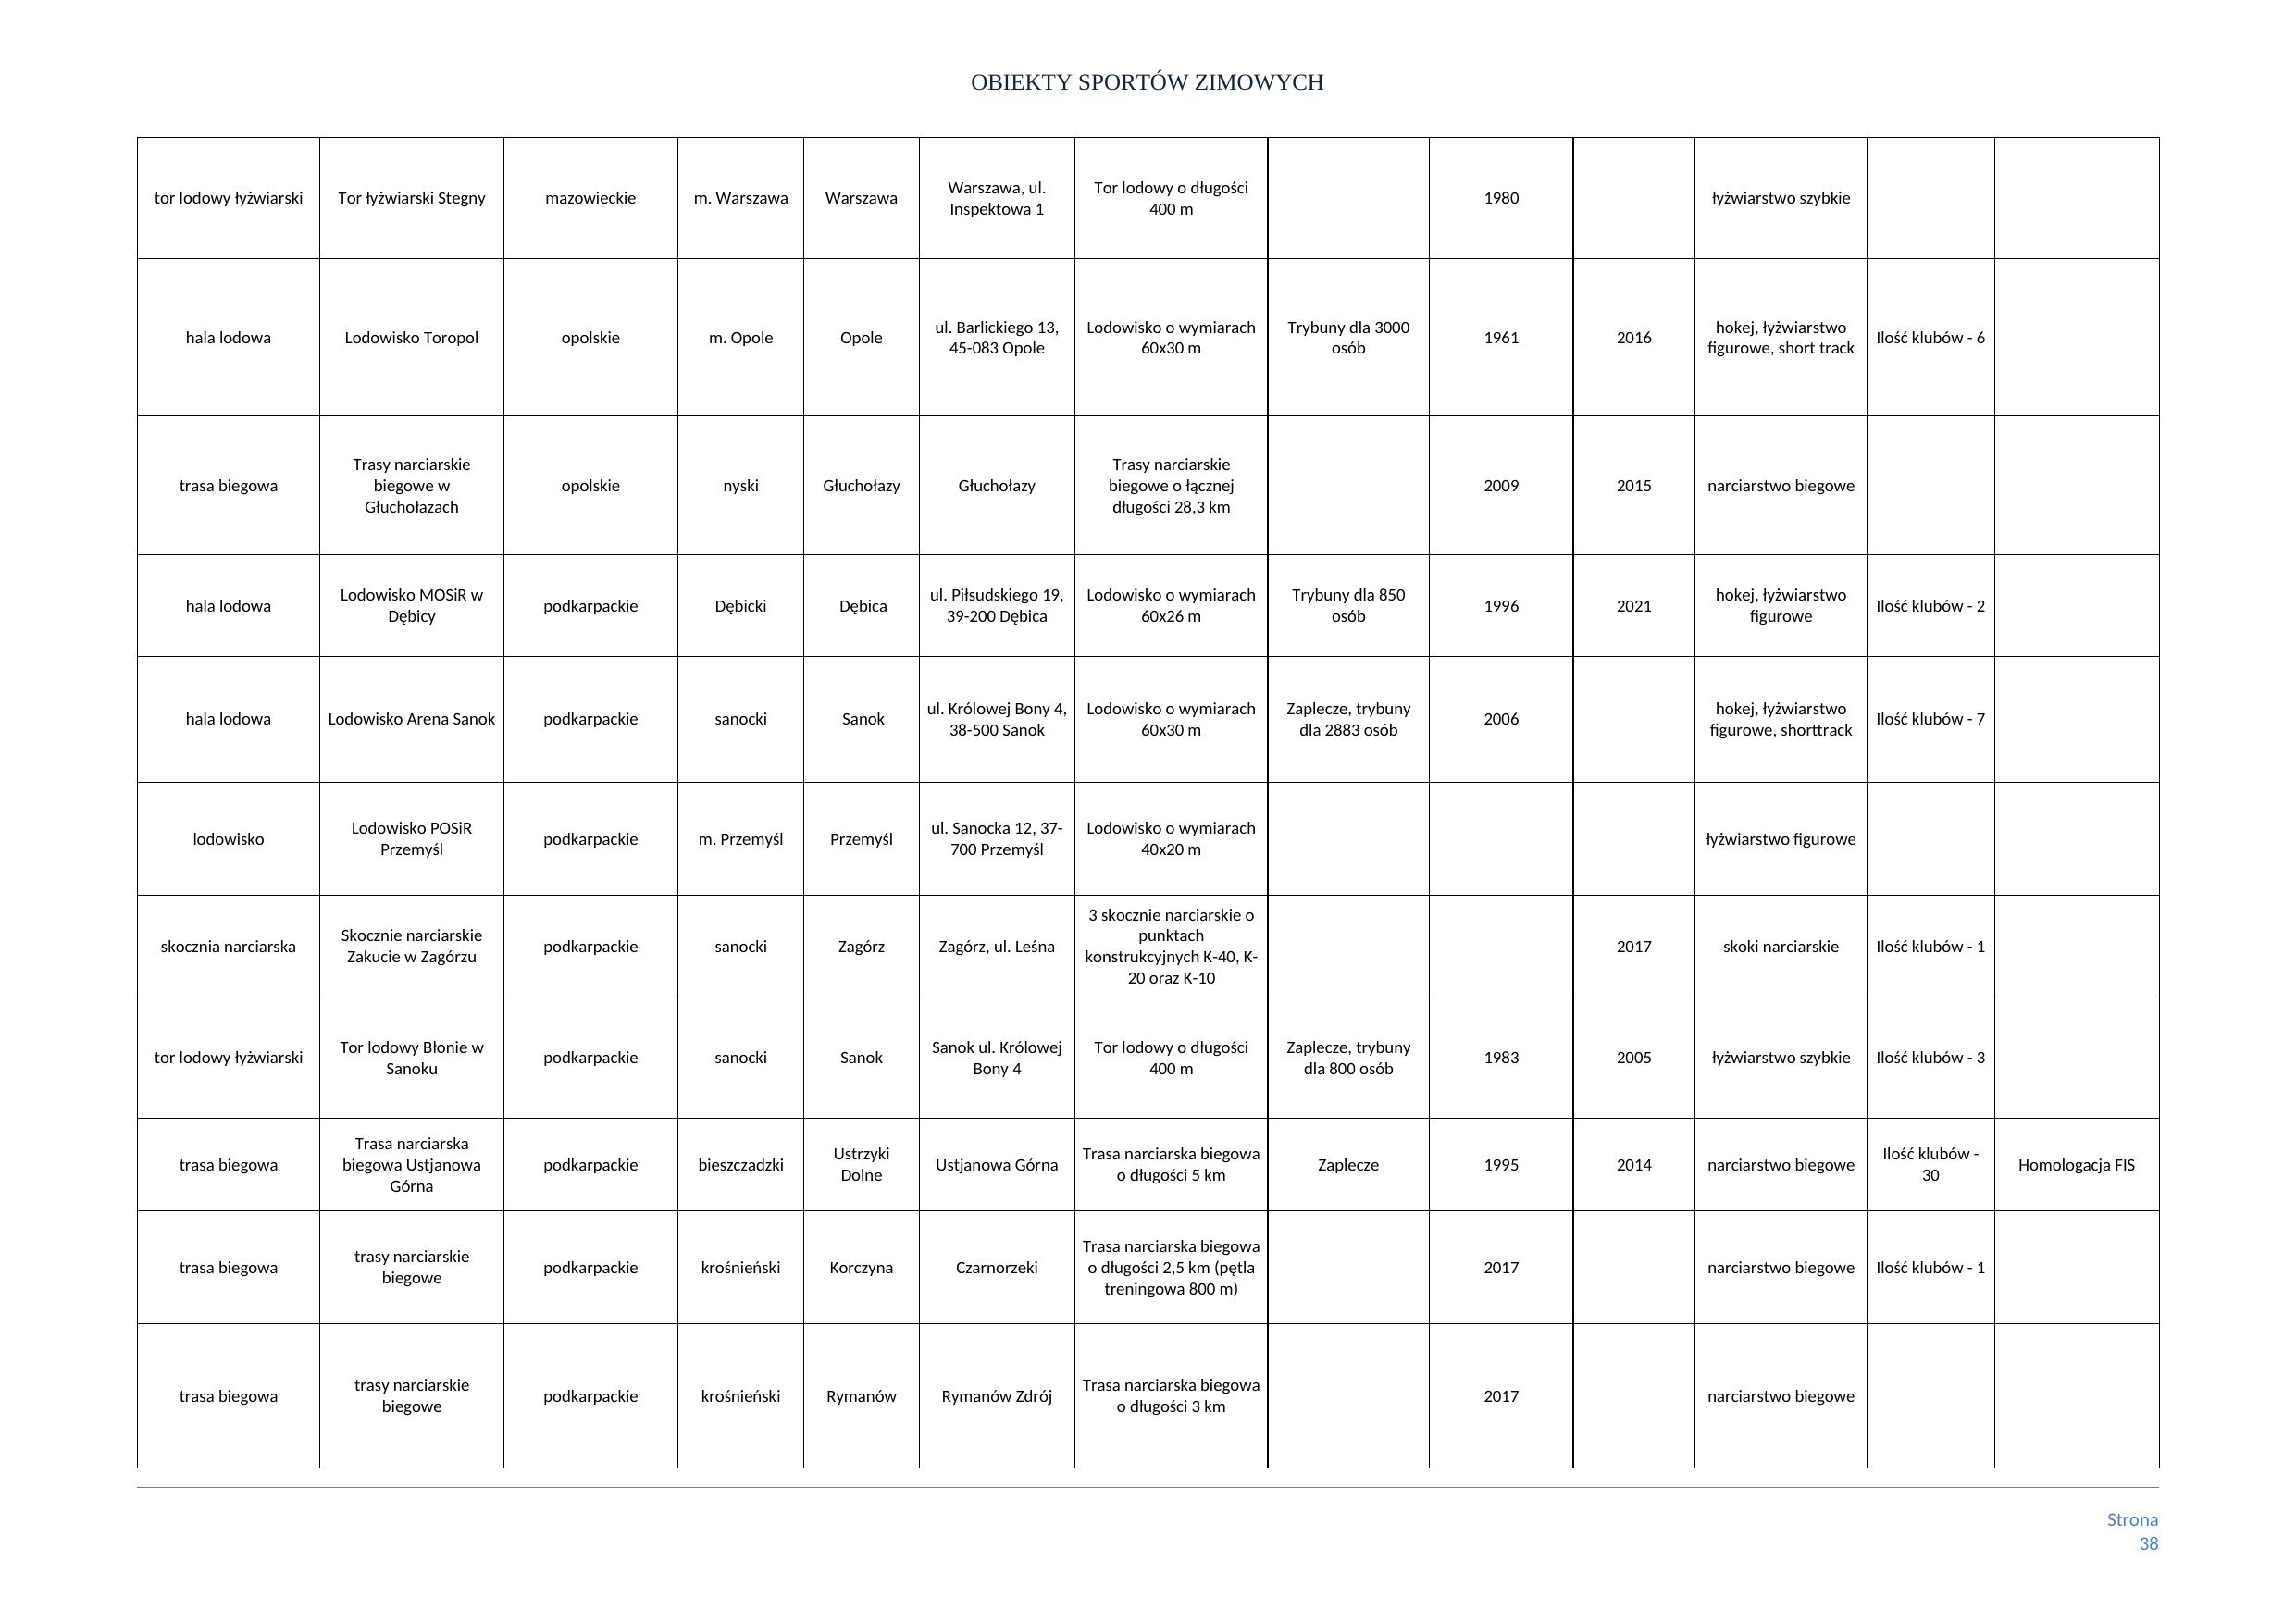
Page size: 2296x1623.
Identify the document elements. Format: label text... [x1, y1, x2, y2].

table_cell Czarnorzeki [920, 1211, 1074, 1323]
table_cell podkarpackie [504, 555, 677, 656]
table_cell Lodowisko Toropol [320, 259, 503, 415]
table_cell [1995, 1211, 2159, 1323]
table_cell Trasa narciarska biegowa o długości 3 km [1075, 1324, 1267, 1468]
table_cell Sanok [804, 657, 919, 781]
table_cell Ilość klubów - 2 [1868, 555, 1994, 656]
table_cell tor lodowy łyżwiarski [138, 138, 319, 258]
table_cell krośnieński [678, 1324, 803, 1468]
table_cell łyżwiarstwo szybkie [1695, 997, 1867, 1118]
table_cell 1980 [1430, 138, 1572, 258]
table_cell podkarpackie [504, 997, 677, 1118]
table_cell łyżwiarstwo szybkie [1695, 138, 1867, 258]
table_cell hokej, łyżwiarstwo figurowe [1695, 555, 1867, 656]
table_cell Opole [804, 259, 919, 415]
table_cell Zaplecze, trybuny dla 800 osób [1269, 997, 1429, 1118]
table_cell [1868, 783, 1994, 895]
table_cell ul. Barlickiego 13, 45-083 Opole [920, 259, 1074, 415]
table_cell Tor łyżwiarski Stegny [320, 138, 503, 258]
table_cell narciarstwo biegowe [1695, 1119, 1867, 1210]
table_cell Głuchołazy [804, 416, 919, 554]
table_cell Zagórz [804, 896, 919, 997]
table_cell 2021 [1574, 555, 1694, 656]
table_cell narciarstwo biegowe [1695, 1211, 1867, 1323]
table_cell Ilość klubów - 30 [1868, 1119, 1994, 1210]
table_cell podkarpackie [504, 1324, 677, 1468]
table_cell [1269, 416, 1429, 554]
table_cell [1995, 657, 2159, 781]
table_cell [1995, 555, 2159, 656]
table_cell Ustrzyki Dolne [804, 1119, 919, 1210]
table_cell Tor lodowy o długości 400 m [1075, 997, 1267, 1118]
table_cell [1574, 1324, 1694, 1468]
table_cell Trasa narciarska biegowa o długości 2,5 km (pętla treningowa 800 m) [1075, 1211, 1267, 1323]
table_cell Sanok [804, 997, 919, 1118]
table_cell Głuchołazy [920, 416, 1074, 554]
table_cell Trasa narciarska biegowa Ustjanowa Górna [320, 1119, 503, 1210]
table_cell narciarstwo biegowe [1695, 1324, 1867, 1468]
table_cell [1574, 657, 1694, 781]
table_cell nyski [678, 416, 803, 554]
table_cell Warszawa, ul. Inspektowa 1 [920, 138, 1074, 258]
table_cell [1574, 783, 1694, 895]
table_cell [1269, 1324, 1429, 1468]
table_cell Trybuny dla 850 osób [1269, 555, 1429, 656]
table_cell [1269, 783, 1429, 895]
table_cell [1868, 138, 1994, 258]
table_cell [1430, 783, 1572, 895]
table_cell podkarpackie [504, 783, 677, 895]
table_cell 2005 [1574, 997, 1694, 1118]
table_cell [1269, 896, 1429, 997]
table_cell opolskie [504, 259, 677, 415]
table_cell hokej, łyżwiarstwo figurowe, short track [1695, 259, 1867, 415]
table_cell 2006 [1430, 657, 1572, 781]
table_cell [1995, 1324, 2159, 1468]
table_cell trasa biegowa [138, 1211, 319, 1323]
table_cell m. Warszawa [678, 138, 803, 258]
table_cell Przemyśl [804, 783, 919, 895]
table_cell Warszawa [804, 138, 919, 258]
table_cell [1269, 1211, 1429, 1323]
table_cell ul. Piłsudskiego 19, 39-200 Dębica [920, 555, 1074, 656]
table_cell 1961 [1430, 259, 1572, 415]
table_cell [1574, 1211, 1694, 1323]
table_cell Trybuny dla 3000 osób [1269, 259, 1429, 415]
table_cell hokej, łyżwiarstwo figurowe, shorttrack [1695, 657, 1867, 781]
table_cell 2017 [1574, 896, 1694, 997]
table_cell Dębica [804, 555, 919, 656]
table_cell Tor lodowy Błonie w Sanoku [320, 997, 503, 1118]
table_cell [1995, 416, 2159, 554]
table_cell Zagórz, ul. Leśna [920, 896, 1074, 997]
table_cell Zaplecze, trybuny dla 2883 osób [1269, 657, 1429, 781]
table_cell Dębicki [678, 555, 803, 656]
table_cell 1983 [1430, 997, 1572, 1118]
table_cell bieszczadzki [678, 1119, 803, 1210]
table_cell [1868, 416, 1994, 554]
table_cell Tor lodowy o długości 400 m [1075, 138, 1267, 258]
table_cell Trasy narciarskie biegowe w Głuchołazach [320, 416, 503, 554]
table_cell Lodowisko o wymiarach 40x20 m [1075, 783, 1267, 895]
table_cell trasy narciarskie biegowe [320, 1211, 503, 1323]
table_cell m. Opole [678, 259, 803, 415]
table_cell 2009 [1430, 416, 1572, 554]
table_cell mazowieckie [504, 138, 677, 258]
table_cell 1995 [1430, 1119, 1572, 1210]
table_cell opolskie [504, 416, 677, 554]
table_cell trasy narciarskie biegowe [320, 1324, 503, 1468]
table_cell sanocki [678, 896, 803, 997]
table_cell Ilość klubów - 1 [1868, 1211, 1994, 1323]
table_cell podkarpackie [504, 896, 677, 997]
table_cell ul. Królowej Bony 4, 38-500 Sanok [920, 657, 1074, 781]
table_cell [1430, 896, 1572, 997]
table_cell 2017 [1430, 1211, 1572, 1323]
table_cell 1996 [1430, 555, 1572, 656]
table_cell skoki narciarskie [1695, 896, 1867, 997]
table_cell m. Przemyśl [678, 783, 803, 895]
table_cell Lodowisko o wymiarach 60x26 m [1075, 555, 1267, 656]
table_cell skocznia narciarska [138, 896, 319, 997]
table_cell Sanok ul. Królowej Bony 4 [920, 997, 1074, 1118]
table_cell trasa biegowa [138, 416, 319, 554]
table_cell podkarpackie [504, 1211, 677, 1323]
table_cell 2014 [1574, 1119, 1694, 1210]
table_cell Ilość klubów - 3 [1868, 997, 1994, 1118]
table_cell hala lodowa [138, 657, 319, 781]
table_cell [1868, 1324, 1994, 1468]
table_cell lodowisko [138, 783, 319, 895]
table_cell Lodowisko o wymiarach 60x30 m [1075, 259, 1267, 415]
table_cell Ilość klubów - 6 [1868, 259, 1994, 415]
table_cell Ustjanowa Górna [920, 1119, 1074, 1210]
table_cell Trasa narciarska biegowa o długości 5 km [1075, 1119, 1267, 1210]
table_cell [1574, 138, 1694, 258]
table_cell 2016 [1574, 259, 1694, 415]
table_cell Lodowisko POSiR Przemyśl [320, 783, 503, 895]
table_cell sanocki [678, 657, 803, 781]
table_cell Trasy narciarskie biegowe o łącznej długości 28,3 km [1075, 416, 1267, 554]
table_cell Korczyna [804, 1211, 919, 1323]
table_cell Lodowisko Arena Sanok [320, 657, 503, 781]
table_cell Ilość klubów - 7 [1868, 657, 1994, 781]
table_cell Rymanów Zdrój [920, 1324, 1074, 1468]
table_cell trasa biegowa [138, 1324, 319, 1468]
table_cell Ilość klubów - 1 [1868, 896, 1994, 997]
table_cell 2017 [1430, 1324, 1572, 1468]
table_cell podkarpackie [504, 1119, 677, 1210]
table_cell [1995, 997, 2159, 1118]
table_cell [1995, 783, 2159, 895]
table_cell podkarpackie [504, 657, 677, 781]
table_cell tor lodowy łyżwiarski [138, 997, 319, 1118]
table_cell Skocznie narciarskie Zakucie w Zagórzu [320, 896, 503, 997]
table_cell [1995, 896, 2159, 997]
table_cell Homologacja FIS [1995, 1119, 2159, 1210]
table_cell Lodowisko MOSiR w Dębicy [320, 555, 503, 656]
table_cell hala lodowa [138, 259, 319, 415]
table_cell hala lodowa [138, 555, 319, 656]
table_cell Zaplecze [1269, 1119, 1429, 1210]
table_cell [1995, 259, 2159, 415]
table_cell łyżwiarstwo figurowe [1695, 783, 1867, 895]
table_cell [1269, 138, 1429, 258]
table_cell sanocki [678, 997, 803, 1118]
table_cell Rymanów [804, 1324, 919, 1468]
table_cell 2015 [1574, 416, 1694, 554]
table_cell [1995, 138, 2159, 258]
table_cell trasa biegowa [138, 1119, 319, 1210]
table_cell ul. Sanocka 12, 37-700 Przemyśl [920, 783, 1074, 895]
table_cell krośnieński [678, 1211, 803, 1323]
table_cell narciarstwo biegowe [1695, 416, 1867, 554]
table_cell 3 skocznie narciarskie o punktach konstrukcyjnych K-40, K-20 oraz K-10 [1075, 896, 1267, 997]
table_cell Lodowisko o wymiarach 60x30 m [1075, 657, 1267, 781]
